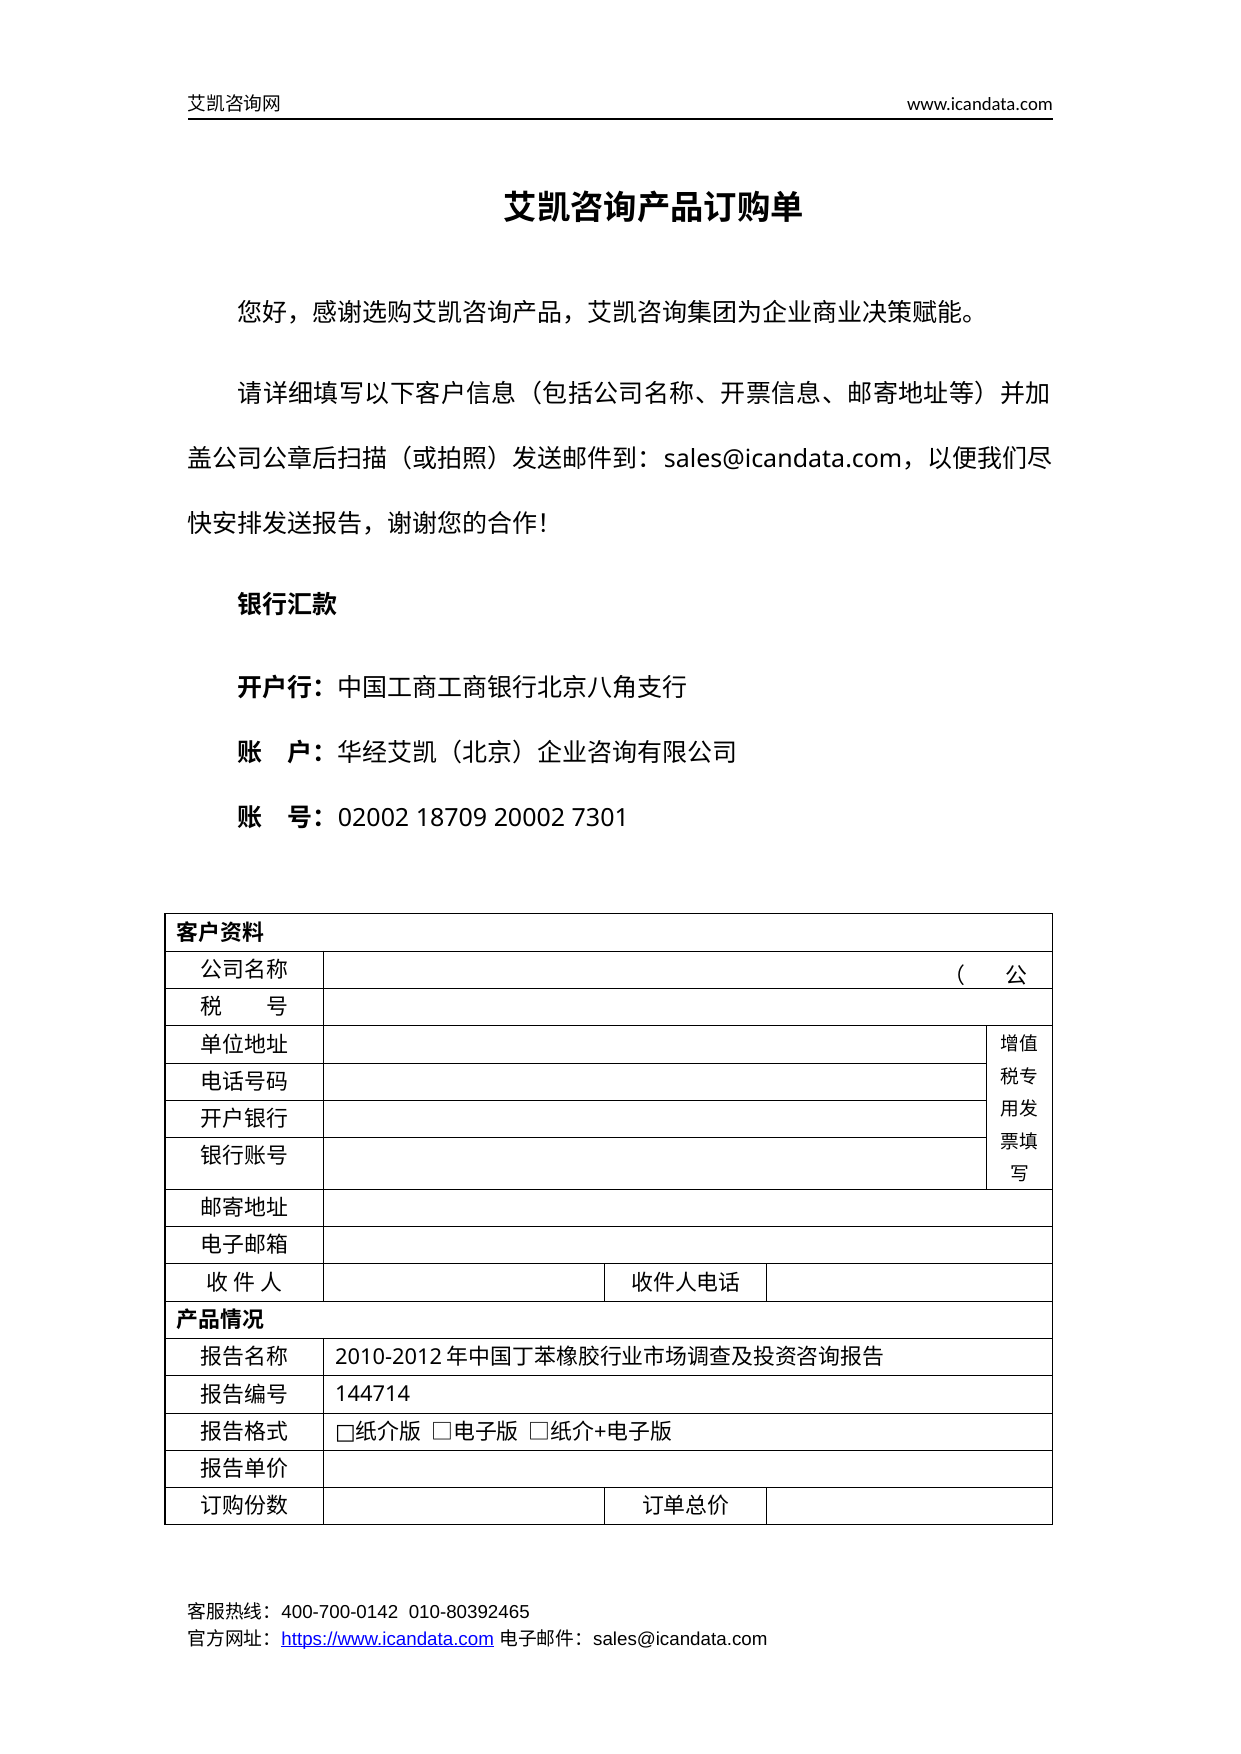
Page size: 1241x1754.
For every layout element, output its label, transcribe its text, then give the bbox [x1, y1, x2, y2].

text 账 户：华经艾凯（北京）企业咨询有限公司 [187, 718, 1053, 783]
table_cell 公司名称 [166, 952, 323, 988]
text 银行汇款 [187, 570, 1053, 635]
table_cell [324, 1451, 1052, 1487]
text 账 号：02002 18709 20002 7301 [187, 783, 1053, 848]
table_cell 税 号 [166, 989, 323, 1025]
table_cell 报告名称 [166, 1339, 323, 1375]
table_cell 银行账号 [166, 1138, 323, 1189]
table_cell 增值税专用发票填写 [987, 1026, 1052, 1189]
table_cell 报告单价 [166, 1451, 323, 1487]
text 艾凯咨询产品订购单 [187, 172, 1053, 237]
table_cell [324, 989, 1052, 1025]
table_cell 电子邮箱 [166, 1227, 323, 1263]
table_cell [324, 1264, 604, 1301]
table_cell 订单总价 [605, 1488, 766, 1524]
table_cell [324, 1101, 986, 1137]
table_cell 开户银行 [166, 1101, 323, 1137]
table_cell [324, 1026, 986, 1062]
table_cell □纸介版 □电子版 □纸介+电子版 [324, 1414, 1052, 1450]
table_cell 电话号码 [166, 1064, 323, 1100]
table_cell 报告编号 [166, 1376, 323, 1412]
table_cell 收 件 人 [166, 1264, 323, 1301]
text 请详细填写以下客户信息（包括公司名称、开票信息、邮寄地址等）并加盖公司公章后扫描（或拍照）发送邮件到：sales@icandata.com，以便我们尽快安排发送报告，谢谢您的合作！ [187, 359, 1053, 554]
text 您好，感谢选购艾凯咨询产品，艾凯咨询集团为企业商业决策赋能。 [187, 278, 1053, 343]
table_header 客户资料 [166, 914, 1052, 951]
table_cell [324, 1488, 604, 1524]
table_cell 单位地址 [166, 1026, 323, 1062]
table_cell [324, 1190, 1052, 1226]
table_cell 2010-2012年中国丁苯橡胶行业市场调查及投资咨询报告 [324, 1339, 1052, 1375]
table_cell [324, 1227, 1052, 1263]
table_cell [767, 1488, 1052, 1524]
table_cell 产品情况 [166, 1302, 1052, 1338]
table_cell [324, 952, 1052, 988]
table_cell 邮寄地址 [166, 1190, 323, 1226]
table_cell 144714 [324, 1376, 1052, 1412]
text 开户行：中国工商工商银行北京八角支行 [187, 653, 1053, 718]
table_cell 收件人电话 [605, 1264, 766, 1301]
table_cell [324, 1064, 986, 1100]
table_cell 订购份数 [166, 1488, 323, 1524]
table_cell [324, 1138, 986, 1189]
table_cell 报告格式 [166, 1414, 323, 1450]
table_cell [767, 1264, 1052, 1301]
